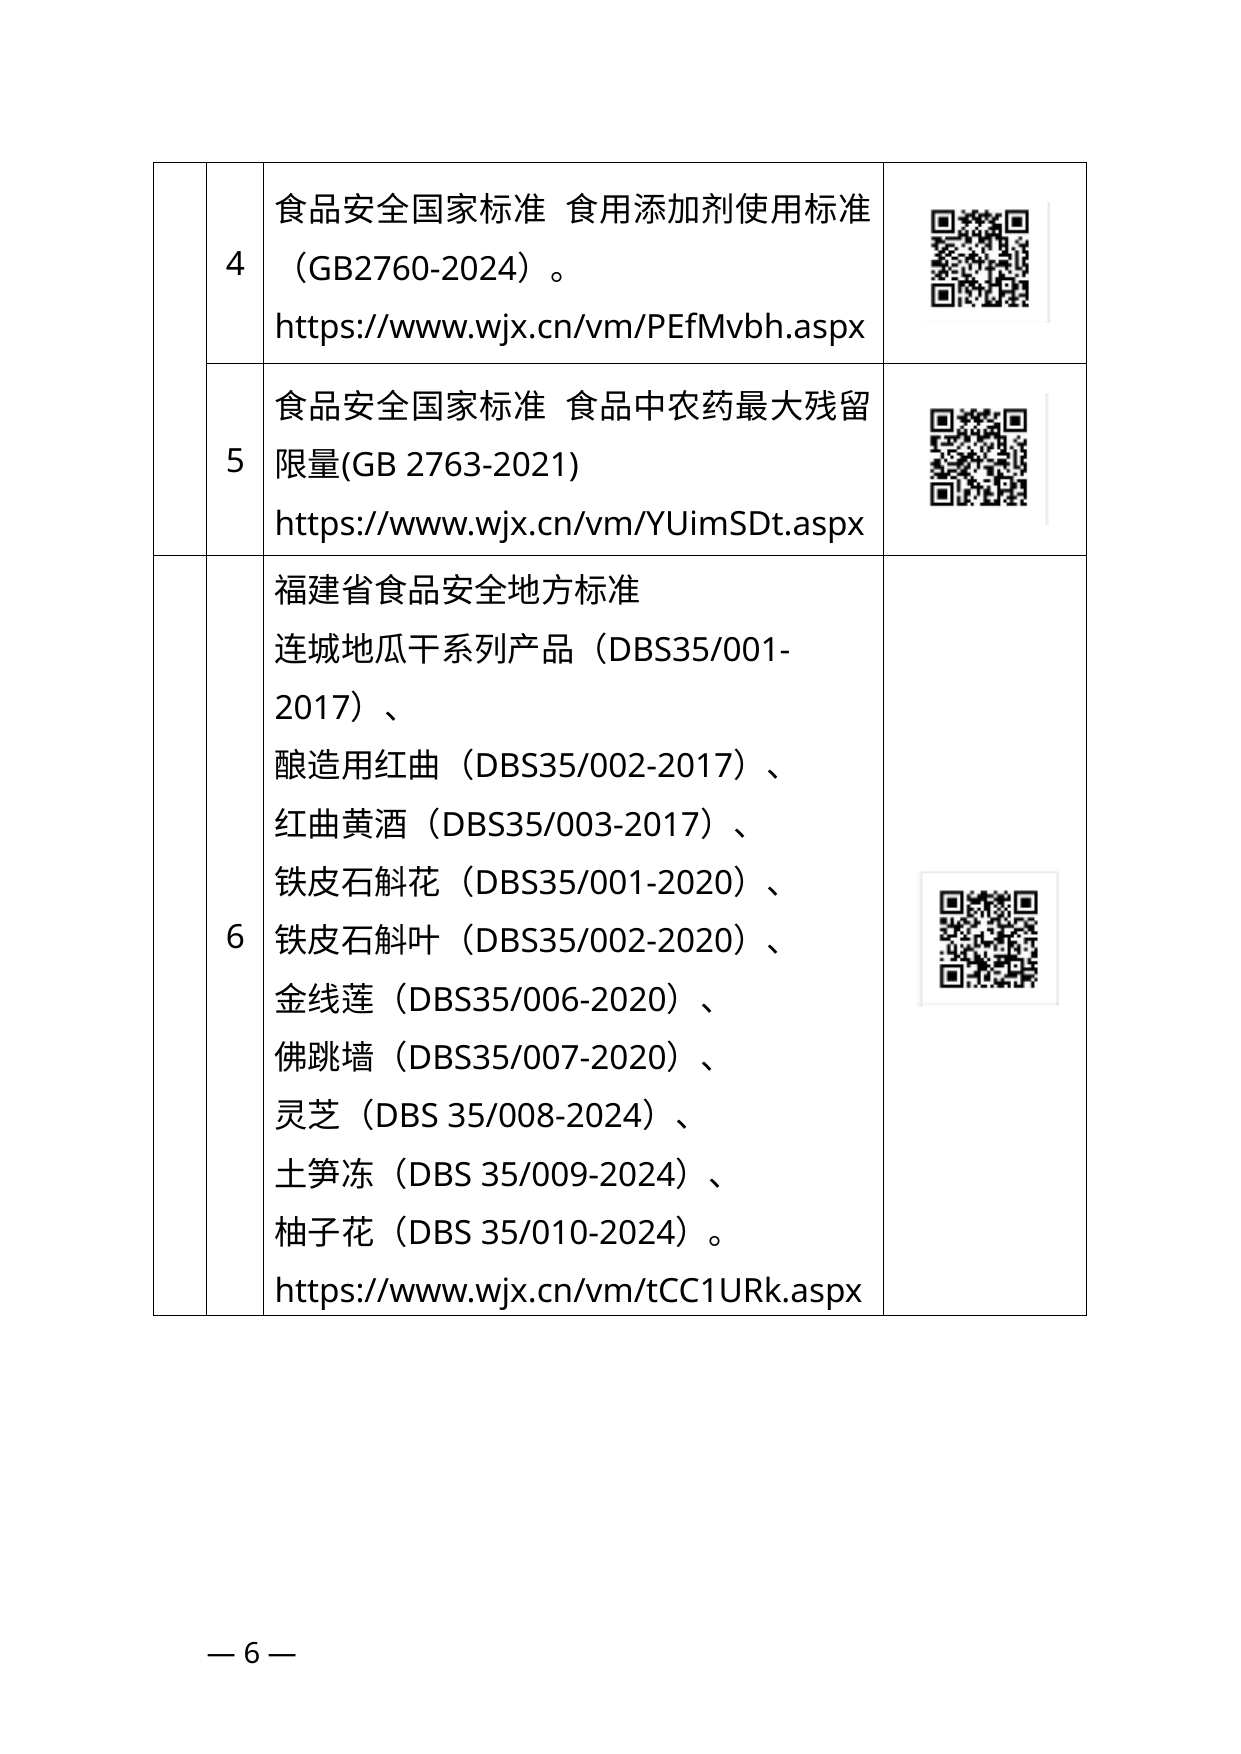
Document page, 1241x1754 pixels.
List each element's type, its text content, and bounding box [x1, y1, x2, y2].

table_cell 福建省食品安全地方标准 连城地瓜干系列产品（DBS35/001-2017）、 酿造用红曲（DBS35/002-2017）、 红曲黄酒（DBS35/003-2017）、 铁皮石斛花（DBS35/001-2020）、 铁皮石斛叶（DBS35/002-2020）、 金线莲（DBS35/006-2020）、 佛跳墙（DBS35/007-2020）、 灵芝（DBS 35/008-2024）、 土笋冻（DBS 35/009-2024）、 柚子花（DBS 35/010-2024）。 https://www.wjx.cn/vm/tCC1URk.aspx [264, 556, 883, 1314]
picture [910, 864, 1060, 1007]
table_cell 5 [207, 364, 263, 555]
table_cell 4 [207, 163, 263, 362]
picture [921, 393, 1049, 525]
table_cell [884, 364, 1086, 555]
table_cell 食品安全国家标准 食品中农药最大残留限量(GB 2763-2021) https://www.wjx.cn/vm/YUimSDt.aspx [264, 364, 883, 555]
table_cell 6 [207, 556, 263, 1314]
table_cell [884, 163, 1086, 362]
table_cell [154, 556, 206, 1314]
table_cell 食品安全国家标准 食用添加剂使用标准（GB2760-2024）。 https://www.wjx.cn/vm/PEfMvbh.aspx [264, 163, 883, 362]
table_cell [884, 556, 1086, 1314]
picture [925, 202, 1051, 323]
